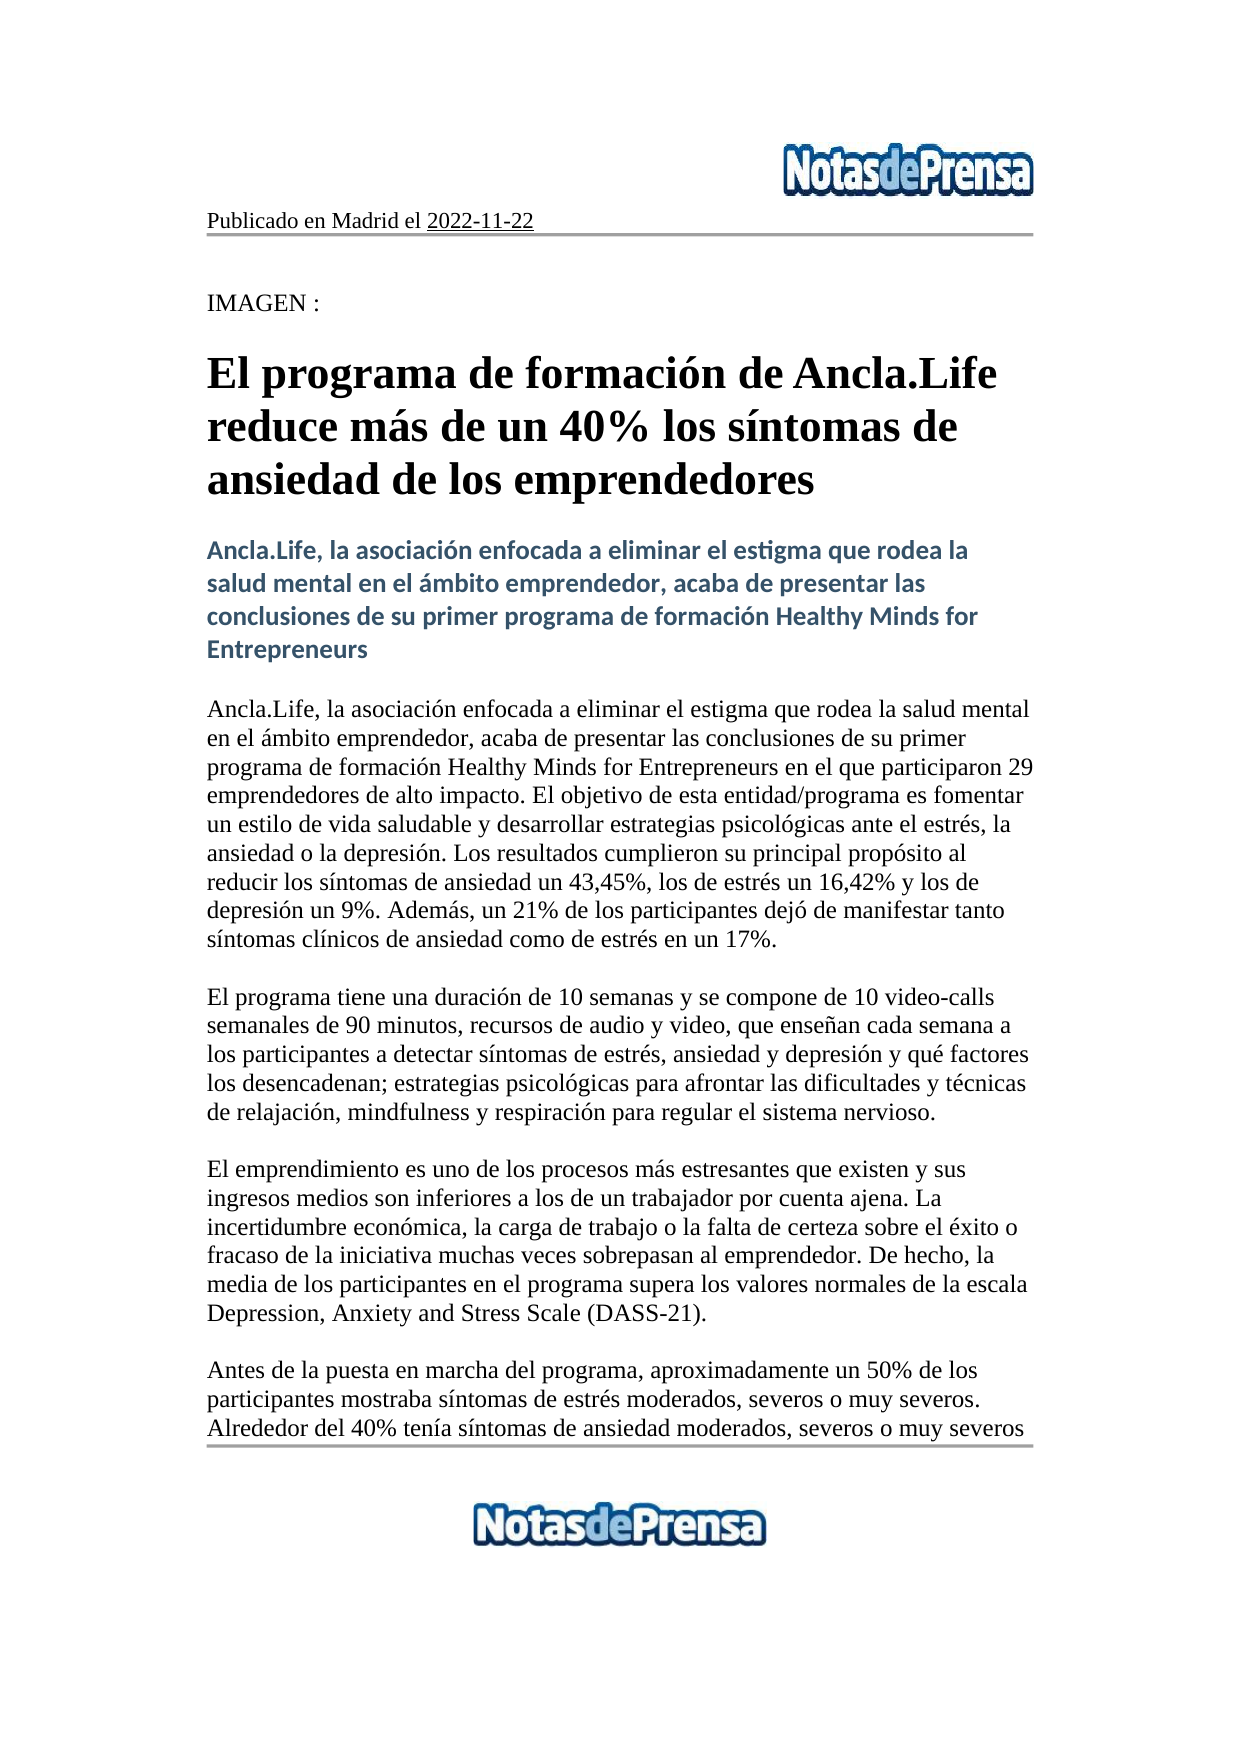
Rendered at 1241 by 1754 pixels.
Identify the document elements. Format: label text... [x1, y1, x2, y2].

subtitle El programa de formación de Ancla.Life reduce más de un 40% los síntomas de ansiedad de los emprendedores [207, 346, 1033, 504]
picture [783, 142, 1034, 199]
picture [473, 1501, 767, 1548]
text IMAGEN : [207, 288, 1033, 317]
subtitle Ancla.Life, la asociación enfocada a eliminar el estigma que rodea la salud mental en el ámbito emprendedor, acaba de presentar las conclusiones de su primer programa de formación Healthy Minds for Entrepreneurs [207, 533, 1033, 666]
